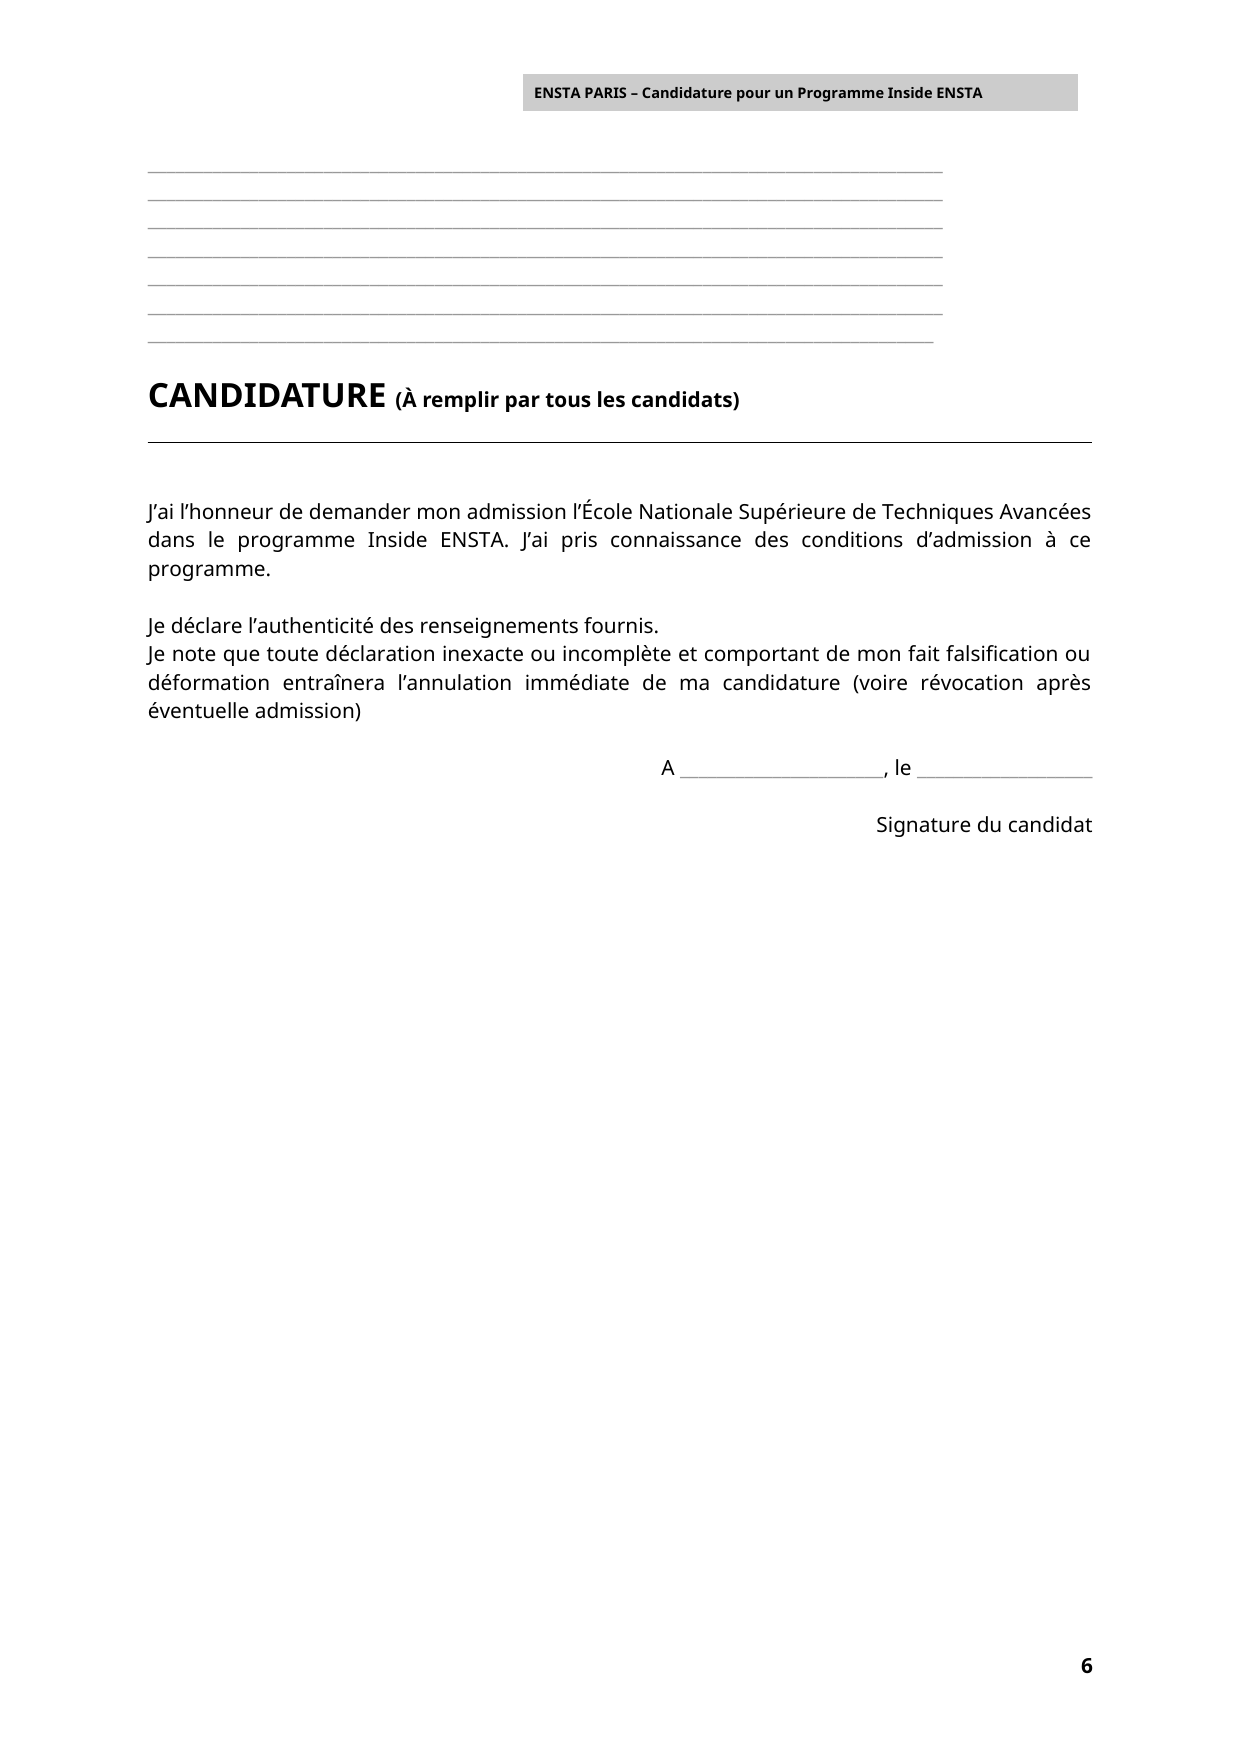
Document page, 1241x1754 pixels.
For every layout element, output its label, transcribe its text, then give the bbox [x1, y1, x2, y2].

subtitle CANDIDATURE (À remplir par tous les candidats) [148, 372, 1092, 417]
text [148, 176, 1092, 204]
text ______________________________________________________________________________________ [148, 204, 1092, 233]
text ______________________________________________________________________________________ [148, 290, 1092, 318]
text _____________________________________________________________________________________ [148, 318, 1092, 347]
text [148, 148, 1092, 176]
text ______________________________________________________________________________________ [148, 261, 1092, 290]
text Je note que toute déclaration inexacte ou incomplète et comportant de mon fait falsification ou déformation entraînera l’annulation immédiate de ma candidature (voire révocation après éventuelle admission) [148, 639, 1092, 724]
text A ______________________, le ___________________ [148, 753, 1092, 781]
text J’ai l’honneur de demander mon admission l’École Nationale Supérieure de Techniques Avancées dans le programme Inside ENSTA. J’ai pris connaissance des conditions d’admission à ce programme. [148, 497, 1092, 582]
text Je déclare l’authenticité des renseignements fournis. [148, 611, 1092, 639]
text ______________________________________________________________________________________ [148, 233, 1092, 261]
text Signature du candidat [148, 810, 1092, 838]
